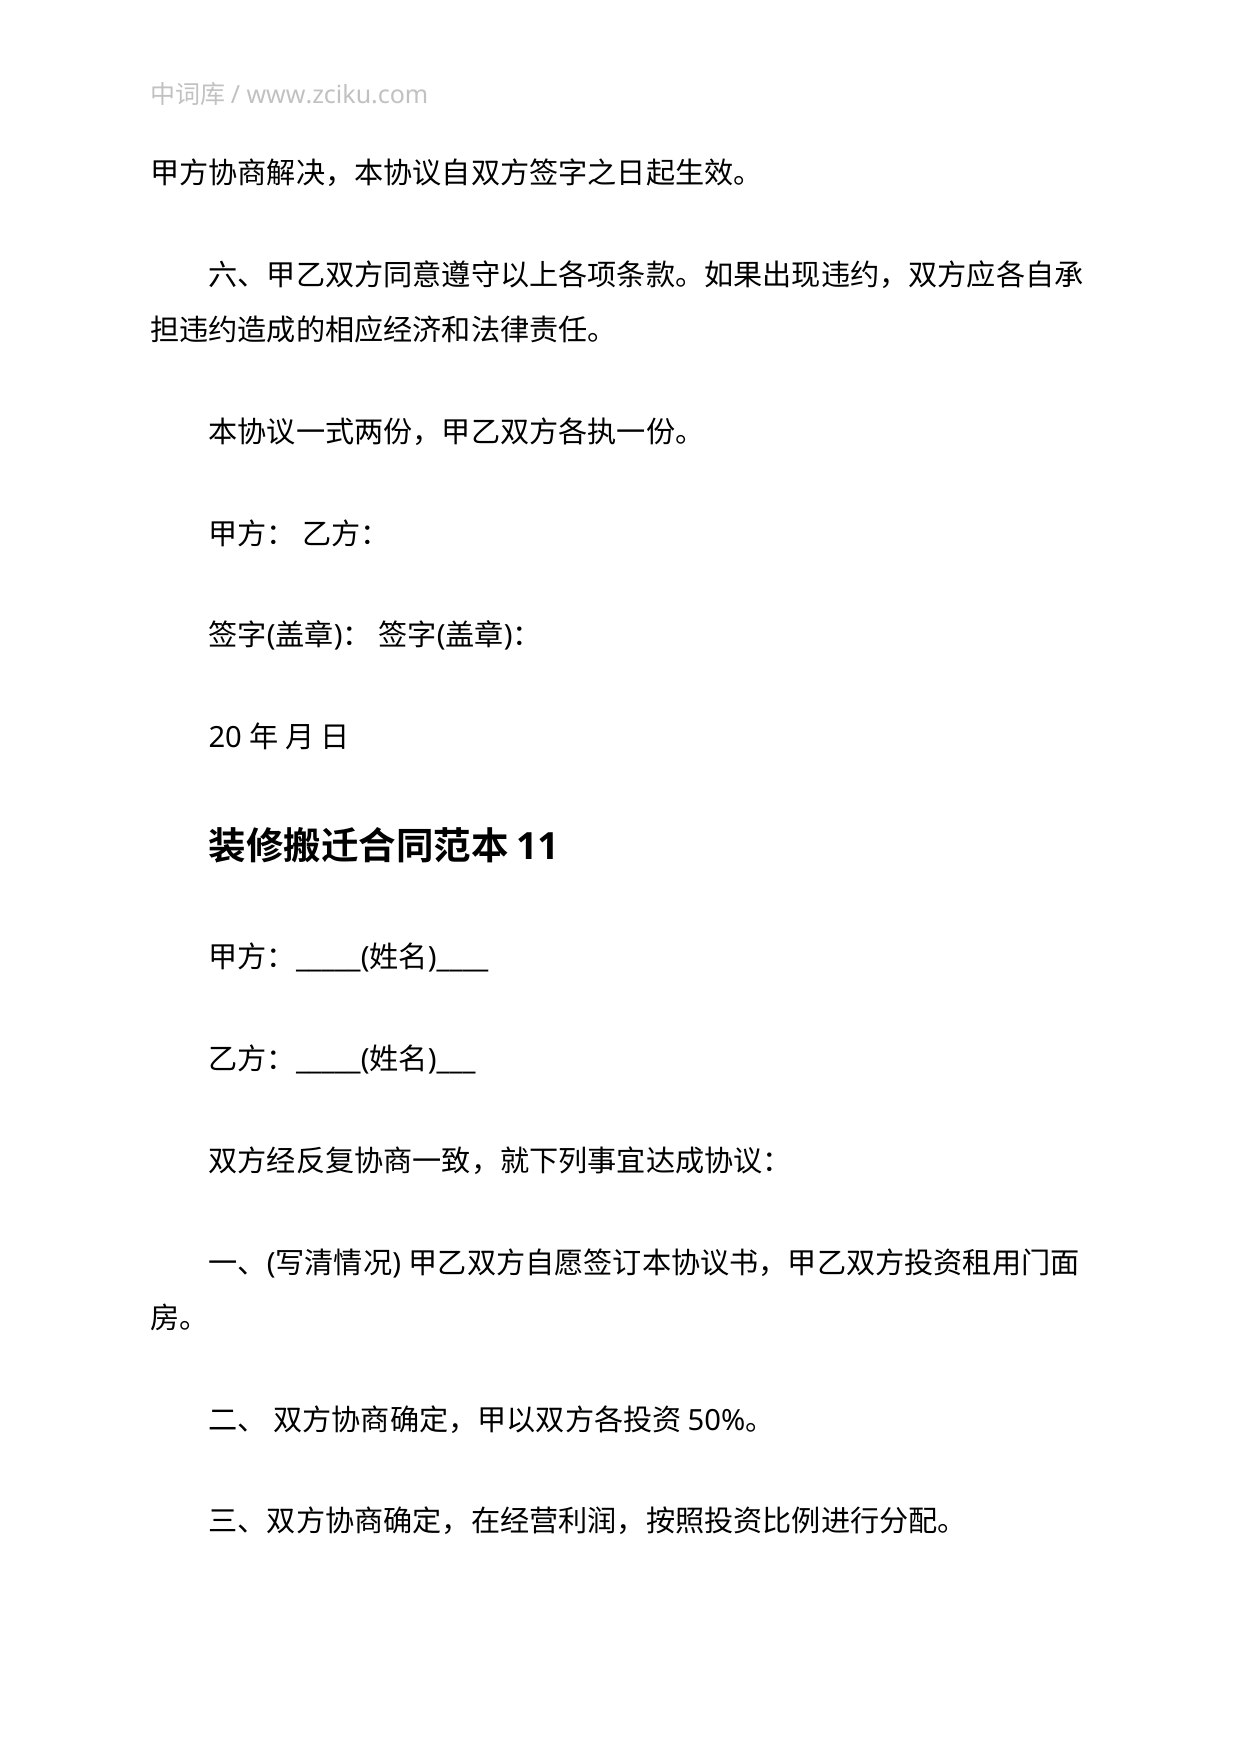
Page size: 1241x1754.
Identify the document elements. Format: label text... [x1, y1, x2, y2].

text 二、 双方协商确定，甲以双方各投资50%。 [150, 1396, 1090, 1438]
text 本协议一式两份，甲乙双方各执一份。 [150, 408, 1090, 451]
text 甲方： 乙方： [150, 510, 1090, 552]
text 签字(盖章)： 签字(盖章)： [150, 612, 1090, 654]
text 甲方：_____(姓名)____ [150, 933, 1090, 976]
text 乙方：_____(姓名)___ [150, 1036, 1090, 1078]
text 双方经反复协商一致，就下列事宜达成协议： [150, 1137, 1090, 1180]
text 装修搬迁合同范本11 [150, 816, 1090, 870]
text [150, 150, 1090, 192]
text 三、双方协商确定，在经营利润，按照投资比例进行分配。 [150, 1498, 1090, 1540]
text 20 年 月 日 [150, 714, 1090, 756]
text 一、(写清情况) 甲乙双方自愿签订本协议书，甲乙双方投资租用门面房。 [150, 1239, 1090, 1337]
text 六、甲乙双方同意遵守以上各项条款。如果出现违约，双方应各自承担违约造成的相应经济和法律责任。 [150, 252, 1090, 349]
